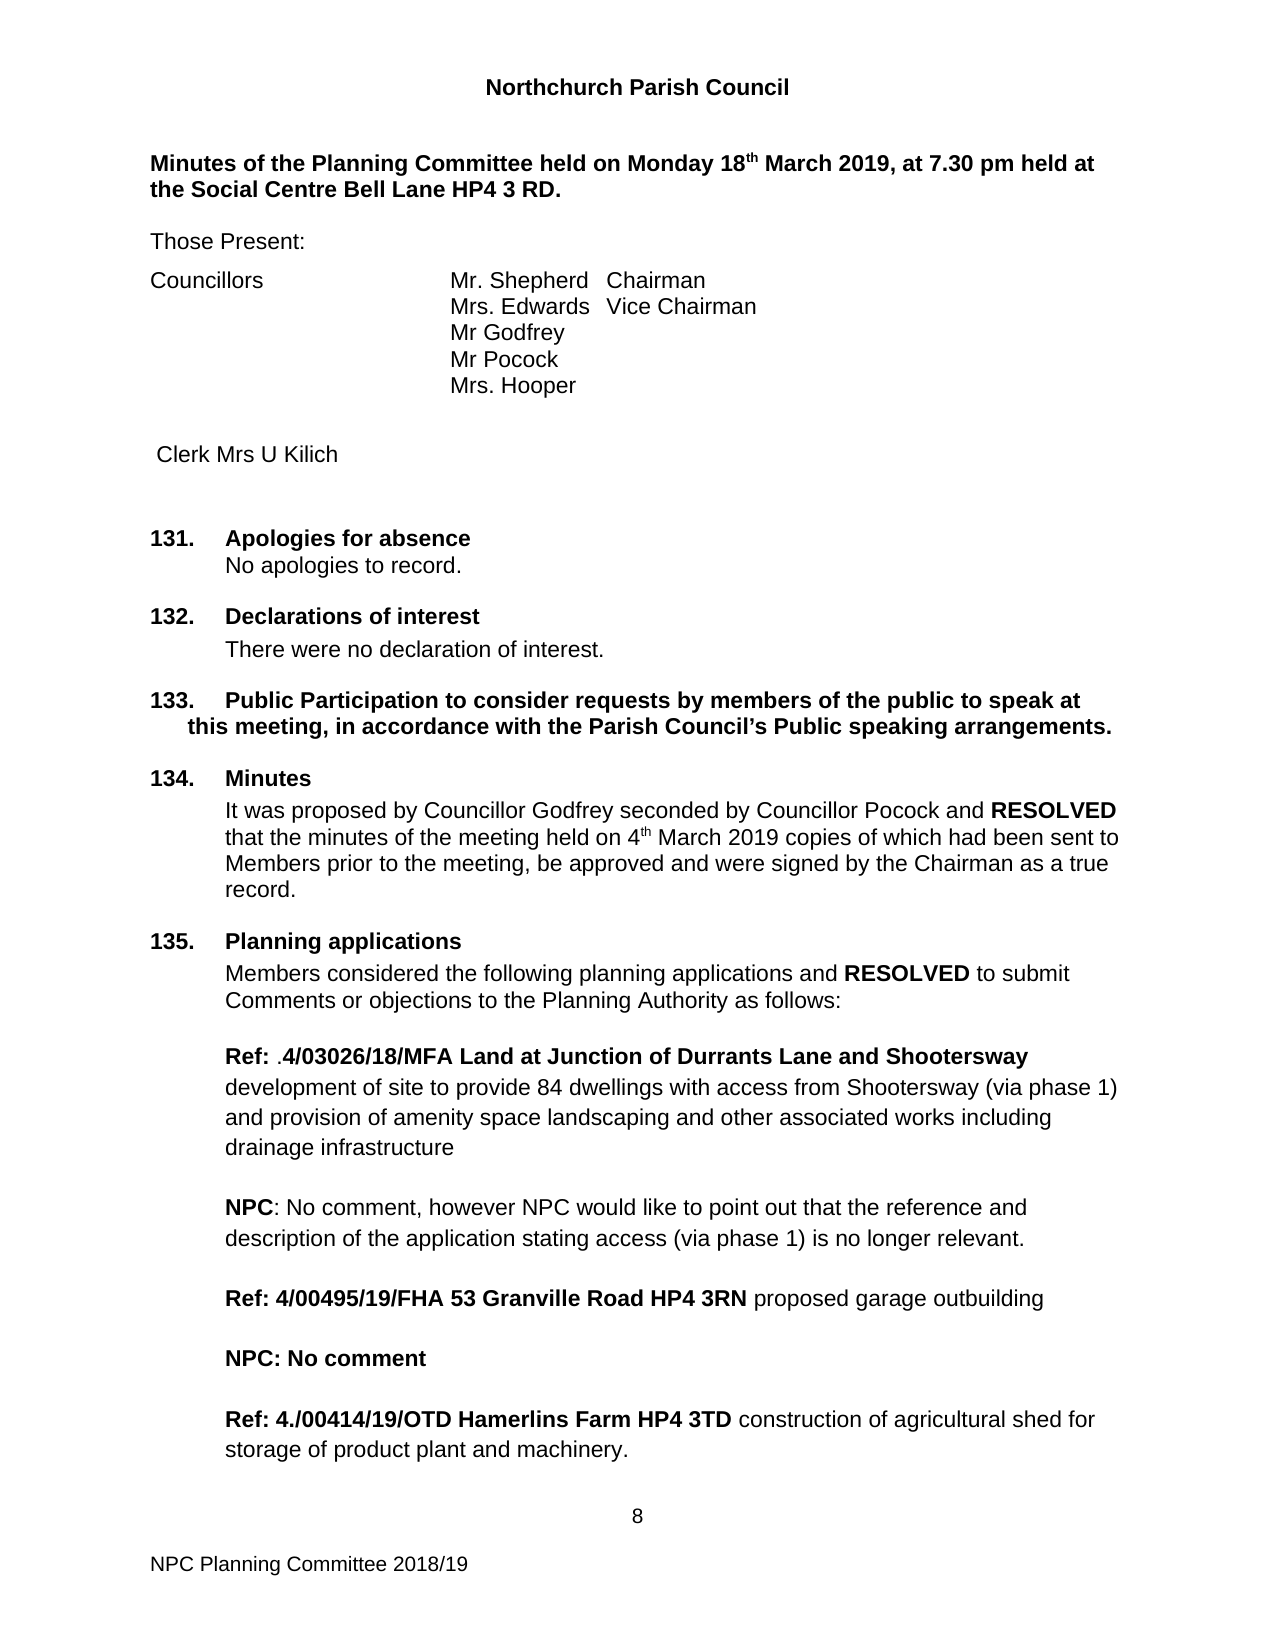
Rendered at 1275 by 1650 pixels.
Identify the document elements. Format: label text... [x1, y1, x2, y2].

text Ref: 4/00495/19/FHA 53 Granville Road HP4 3RN proposed garage outbuilding [210, 1285, 1125, 1311]
list No apologies to record. [187, 552, 1125, 578]
text Ref: 4./00414/19/OTD Hamerlins Farm HP4 3TD construction of agricultural shed for storage of product plant and machinery. [225, 1406, 1125, 1462]
text Those Present: [150, 228, 1125, 254]
text Mr Godfrey [150, 319, 1125, 346]
text Clerk Mrs U Kilich [150, 441, 1125, 468]
subtitle Declarations of interest [150, 603, 1125, 629]
text NPC: No comment, however NPC would like to point out that the reference and description of the application stating access (via phase 1) is no longer relevant. [225, 1194, 1125, 1251]
subtitle Minutes [150, 765, 1125, 791]
text Minutes of the Planning Committee held on Monday 18th March 2019, at 7.30 pm held at the Social Centre Bell Lane HP4 3 RD. [150, 150, 1125, 203]
text Members considered the following planning applications and RESOLVED to submit [150, 960, 1125, 987]
text Mrs. Hooper [150, 372, 1125, 398]
text There were no declaration of interest. [188, 636, 1125, 662]
text It was proposed by Councillor Godfrey seconded by Councillor Pocock and RESOLVED that the minutes of the meeting held on 4th March 2019 copies of which had been sent to Members prior to the meeting, be approved and were signed by the Chairman as a true record. [225, 797, 1125, 903]
subtitle Public Participation to consider requests by members of the public to speak at this meeting, in accordance with the Parish Council’s Public speaking arrangements. [150, 687, 1125, 740]
text Comments or objections to the Planning Authority as follows: [187, 987, 1125, 1013]
text NPC: No comment [210, 1345, 1125, 1372]
text Councillors Mr. Shepherd Chairman [150, 267, 1125, 293]
text Ref: .4/03026/18/MFA Land at Junction of Durrants Lane and Shootersway development of site to provide 84 dwellings with access from Shootersway (via phase 1) and provision of amenity space landscaping and other associated works including drainage infrastructure [225, 1043, 1125, 1160]
list Apologies for absence [150, 525, 1125, 552]
text Mr Pocock [150, 346, 1125, 372]
text Mrs. Edwards Vice Chairman [150, 293, 1125, 319]
subtitle Planning applications [150, 928, 1125, 954]
